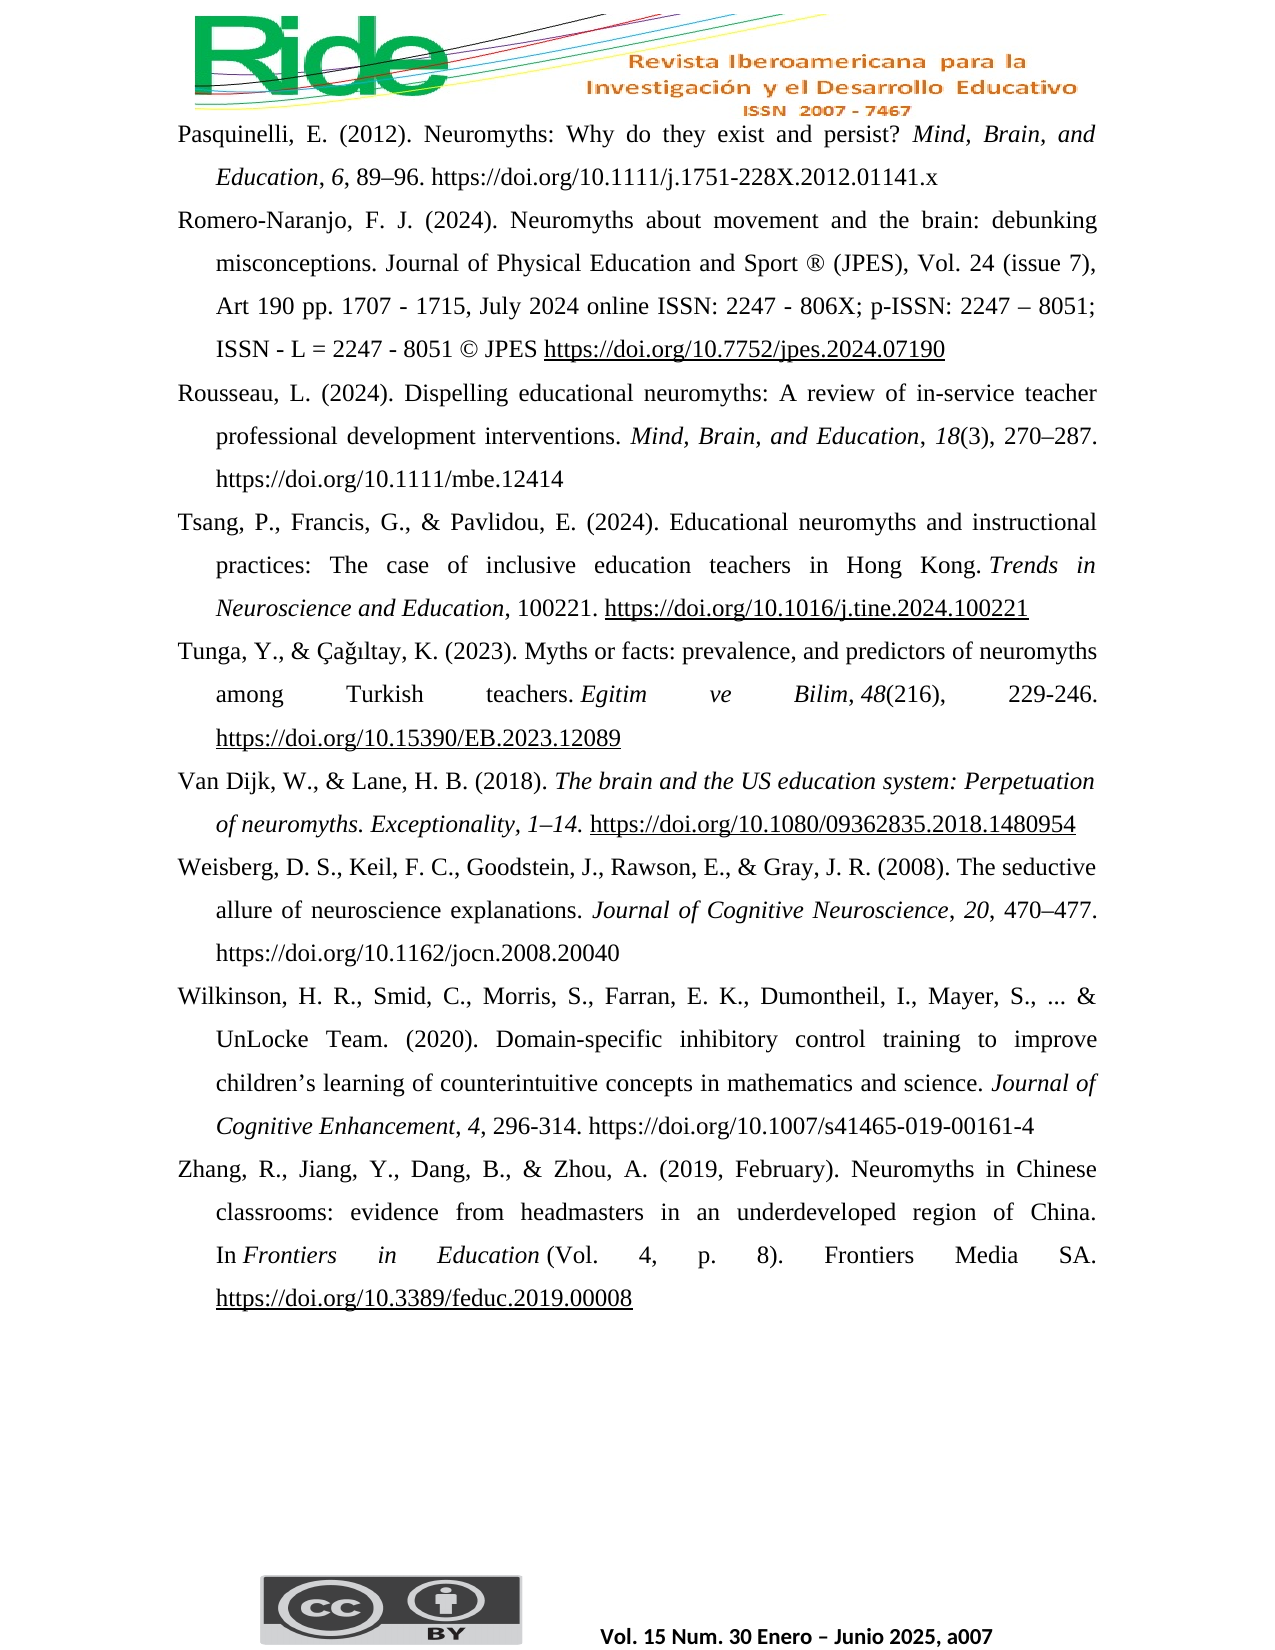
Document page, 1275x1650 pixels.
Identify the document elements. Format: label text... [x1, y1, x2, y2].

text Weisberg, D. S., Keil, F. C., Goodstein, J., Rawson, E., & Gray, J. R. (2008). The seductive allure of neuroscience explanations. Journal of Cognitive Neuroscience, 20, 470–477. https://doi.org/10.1162/jocn.2008.20040 [177, 852, 1098, 967]
text Van Dijk, W., & Lane, H. B. (2018). The brain and the US education system: Perpetuation of neuromyths. Exceptionality, 1–14. https://doi.org/10.1080/09362835.2018.1480954 [177, 766, 1098, 838]
text Zhang, R., Jiang, Y., Dang, B., & Zhou, A. (2019, February). Neuromyths in Chinese classrooms: evidence from headmasters in an underdeveloped region of China. In Frontiers in Education (Vol. 4, p. 8). Frontiers Media SA. https://doi.org/10.3389/feduc.2019.00008 [177, 1183, 1098, 1312]
picture [194, 14, 1081, 119]
text Wilkinson, H. R., Smid, C., Morris, S., Farran, E. K., Dumontheil, I., Mayer, S., ... & UnLocke Team. (2020). Domain-specific inhibitory control training to improve children’s learning of counterintuitive concepts in mathematics and science. Journal of Cognitive Enhancement, 4, 296-314. https://doi.org/10.1007/s41465-019-00161-4 [177, 1010, 1098, 1139]
text Tunga, Y., & Çaǧıltay, K. (2023). Myths or facts: prevalence, and predictors of neuromyths among Turkish teachers. Egitim ve Bilim, 48(216), 229-246. https://doi.org/10.15390/EB.2023.12089 [177, 636, 1098, 751]
text Rousseau, L. (2024). Dispelling educational neuromyths: A review of in-service teacher professional development interventions. Mind, Brain, and Education, 18(3), 270–287. https://doi.org/10.1111/mbe.12414 [177, 378, 1098, 493]
text Pasquinelli, E. (2012). Neuromyths: Why do they exist and persist? Mind, Brain, and Education, 6, 89–96. https://doi.org/10.1111/j.1751-228X.2012.01141.x [177, 119, 1098, 191]
picture [260, 1575, 523, 1645]
text Romero-Naranjo, F. J. (2024). Neuromyths about movement and the brain: debunking misconceptions. Journal of Physical Education and Sport ® (JPES), Vol. 24 (issue 7), Art 190 pp. 1707 - 1715, July 2024 online ISSN: 2247 - 806X; p-ISSN: 2247 – 8051; ISSN - L = 2247 - 8051 © JPES https://doi.org/10.7752/jpes.2024.07190 [177, 234, 1098, 363]
text Tsang, P., Francis, G., & Pavlidou, E. (2024). Educational neuromyths and instructional practices: The case of inclusive education teachers in Hong Kong. Trends in Neuroscience and Education, 100221. https://doi.org/10.1016/j.tine.2024.100221 [177, 536, 1098, 622]
